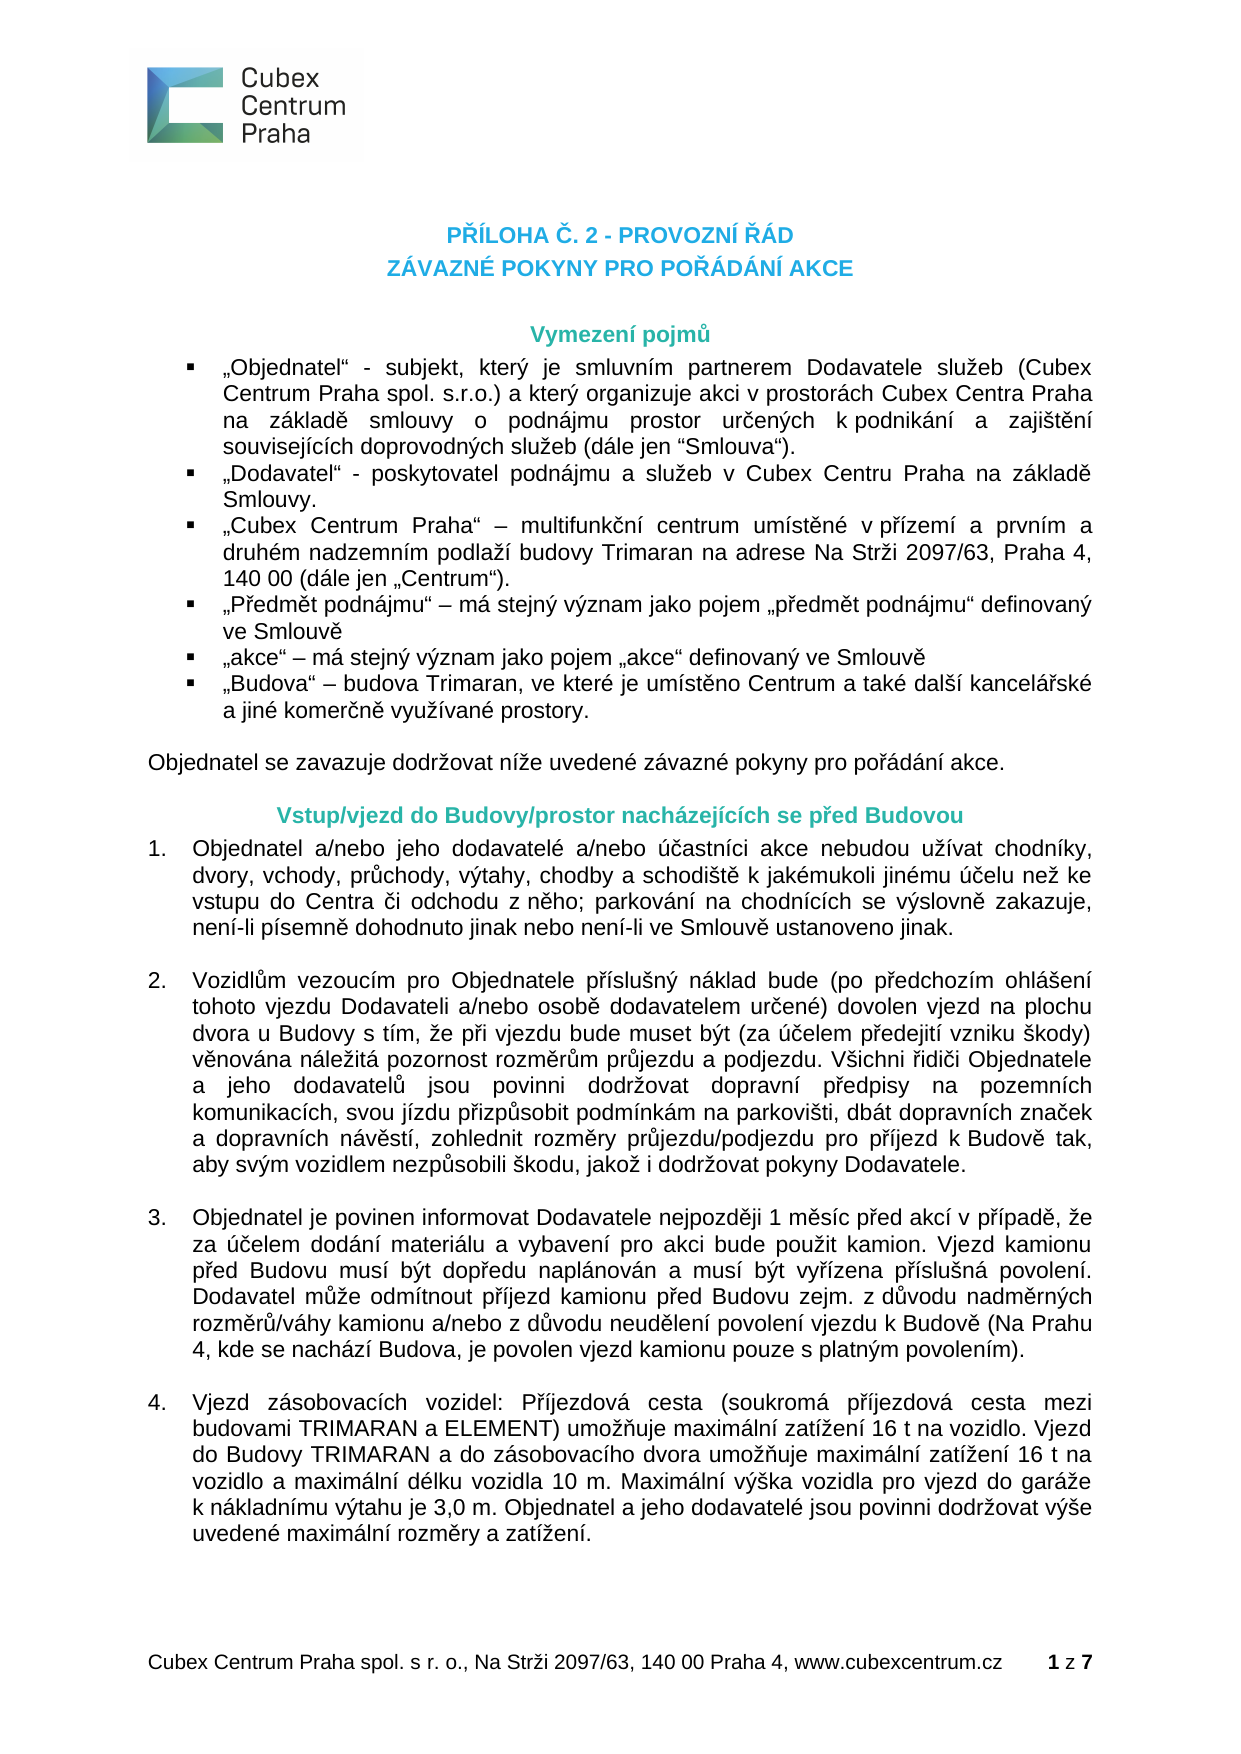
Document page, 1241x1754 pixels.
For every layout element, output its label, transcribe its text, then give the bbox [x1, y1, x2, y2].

list Objednatel a/nebo jeho dodavatelé a/nebo účastníci akce nebudou užívat chodníky, dvory, vchody, průchody, výtahy, chodby a schodiště k jakémukoli jinému účelu než ke vstupu do Centra či odchodu z něho; parkování na chodnících se výslovně zakazuje, není-li písemně dohodnuto jinak nebo není-li ve Smlouvě ustanoveno jinak. [148, 835, 1093, 941]
list „akce“ – má stejný význam jako pojem „akce“ definovaný ve Smlouvě [185, 644, 1093, 670]
text Vstup/vjezd do Budovy/prostor nacházejících se před Budovou [148, 802, 1093, 828]
text ZÁVAZNÉ POKYNY PRO POŘÁDÁNÍ AKCE [148, 255, 1093, 281]
list „Budova“ – budova Trimaran, ve které je umístěno Centrum a také další kancelářské a jiné komerčně využívané prostory. [185, 670, 1093, 723]
list Vozidlům vezoucím pro Objednatele příslušný náklad bude (po předchozím ohlášení tohoto vjezdu Dodavateli a/nebo osobě dodavatelem určené) dovolen vjezd na plochu dvora u Budovy s tím, že při vjezdu bude muset být (za účelem předejití vzniku škody) věnována náležitá pozornost rozměrům průjezdu a podjezdu. Všichni řidiči Objednatele a jeho dodavatelů jsou povinni dodržovat dopravní předpisy na pozemních komunikacích, svou jízdu přizpůsobit podmínkám na parkovišti, dbát dopravních značek a dopravních návěstí, zohlednit rozměry průjezdu/podjezdu pro příjezd k Budově tak, aby svým vozidlem nezpůsobili škodu, jakož i dodržovat pokyny Dodavatele. [148, 967, 1093, 1178]
text PŘÍLOHA Č. 2 - PROVOZNÍ ŘÁD [148, 222, 1093, 248]
list „Předmět podnájmu“ – má stejný význam jako pojem „předmět podnájmu“ definovaný ve Smlouvě [185, 591, 1093, 644]
list „Cubex Centrum Praha“ – multifunkční centrum umístěné v přízemí a prvním a druhém nadzemním podlaží budovy Trimaran na adrese Na Strži 2097/63, Praha 4, 140 00 (dále jen „Centrum“). [185, 512, 1093, 591]
text Vymezení pojmů [148, 321, 1093, 347]
list „Objednatel“ - subjekt, který je smluvním partnerem Dodavatele služeb (Cubex Centrum Praha spol. s.r.o.) a který organizuje akci v prostorách Cubex Centra Praha na základě smlouvy o podnájmu prostor určených k podnikání a zajištění souvisejících doprovodných služeb (dále jen “Smlouva“). [185, 354, 1093, 459]
list Objednatel je povinen informovat Dodavatele nejpozději 1 měsíc před akcí v případě, že za účelem dodání materiálu a vybavení pro akci bude použit kamion. Vjezd kamionu před Budovu musí být dopředu naplánován a musí být vyřízena příslušná povolení. Dodavatel může odmítnout příjezd kamionu před Budovu zejm. z důvodu nadměrných rozměrů/váhy kamionu a/nebo z důvodu neudělení povolení vjezdu k Budově (Na Prahu 4, kde se nachází Budova, je povolen vjezd kamionu pouze s platným povolením). [148, 1204, 1093, 1362]
list Vjezd zásobovacích vozidel: Příjezdová cesta (soukromá příjezdová cesta mezi budovami TRIMARAN a ELEMENT) umožňuje maximální zatížení 16 t na vozidlo. Vjezd do Budovy TRIMARAN a do zásobovacího dvora umožňuje maximální zatížení 16 t na vozidlo a maximální délku vozidla 10 m. Maximální výška vozidla pro vjezd do garáže k nákladnímu výtahu je 3,0 m. Objednatel a jeho dodavatelé jsou povinni dodržovat výše uvedené maximální rozměry a zatížení. [148, 1389, 1093, 1547]
picture [128, 48, 364, 162]
list Objednatel se zavazuje dodržovat níže uvedené závazné pokyny pro pořádání akce. [148, 749, 1093, 776]
list „Dodavatel“ - poskytovatel podnájmu a služeb v Cubex Centru Praha na základě Smlouvy. [185, 459, 1093, 512]
